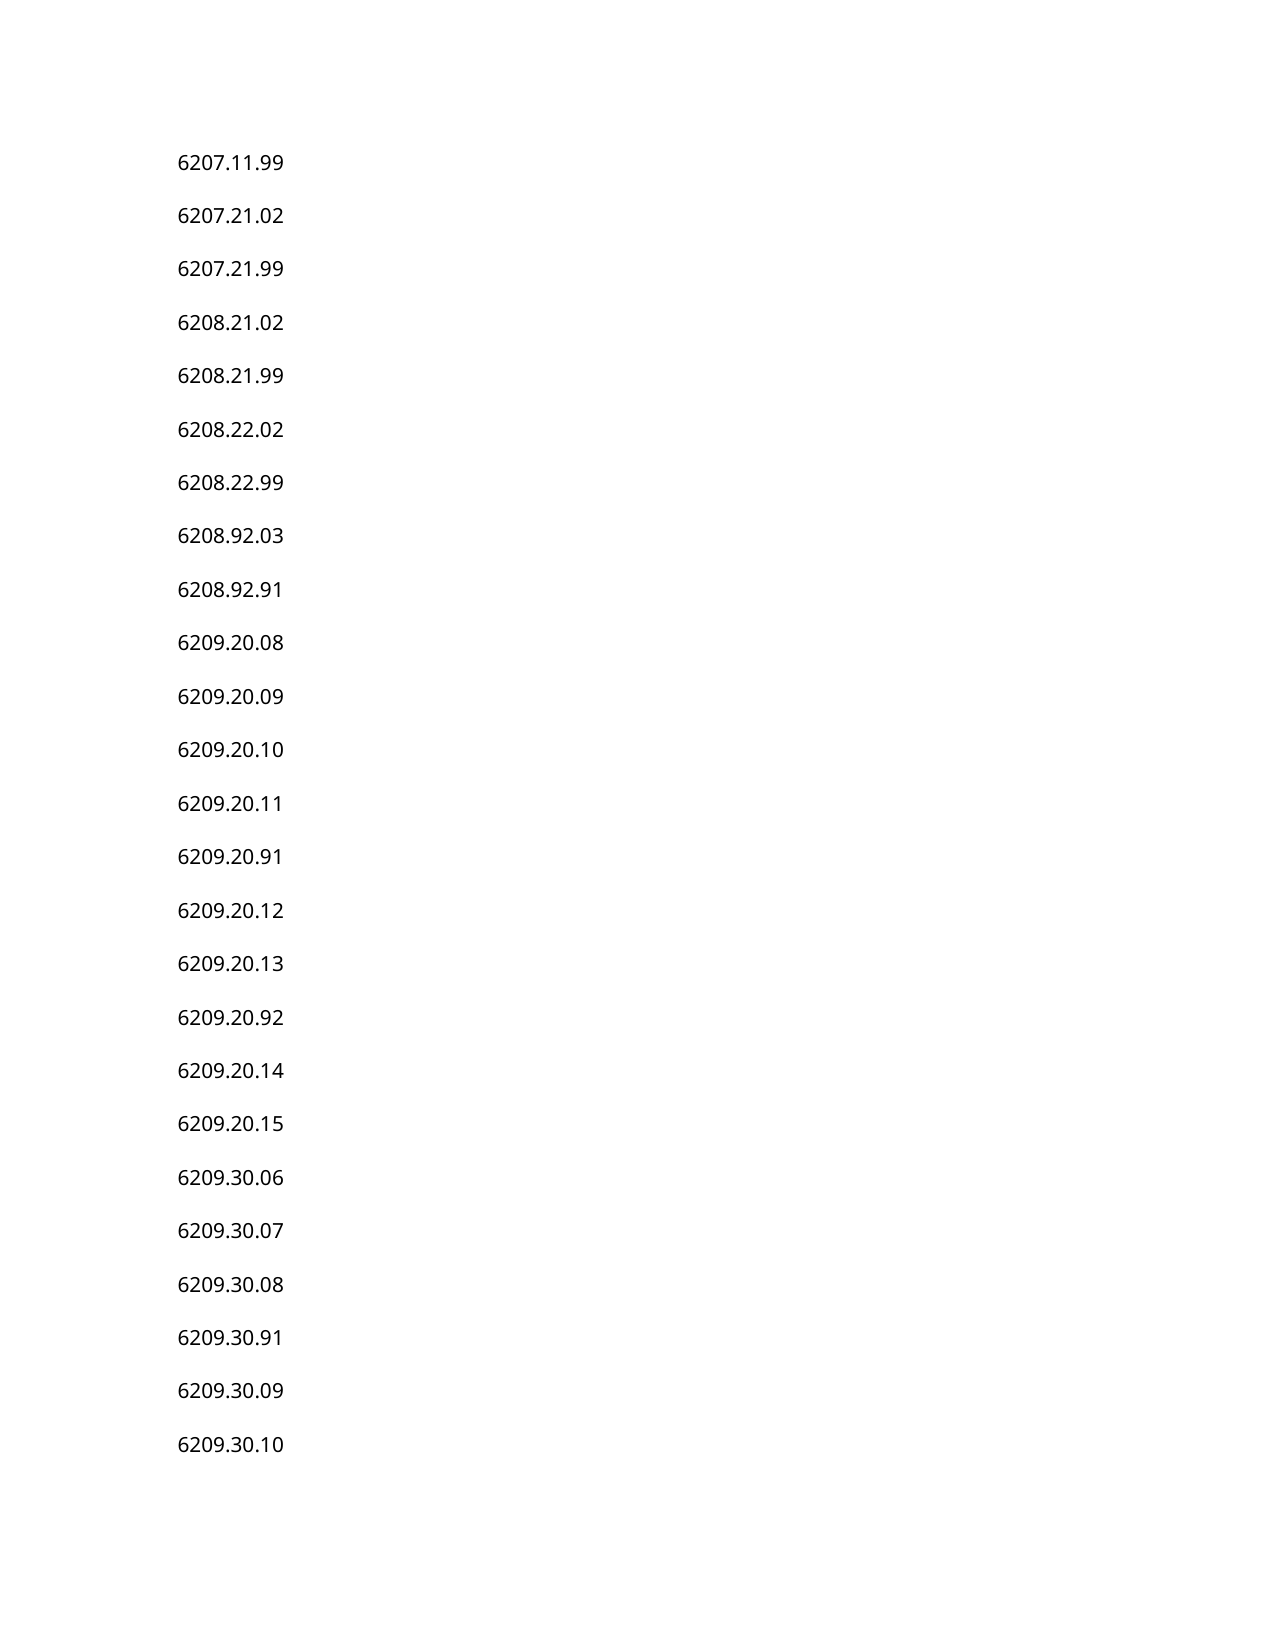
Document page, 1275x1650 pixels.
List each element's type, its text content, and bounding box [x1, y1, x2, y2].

text 6208.22.02 [177, 415, 1098, 443]
text 6209.30.07 [177, 1216, 1098, 1245]
text 6209.20.12 [177, 896, 1098, 924]
text 6209.20.10 [177, 735, 1098, 764]
text 6208.92.03 [177, 522, 1098, 550]
text 6209.20.92 [177, 1003, 1098, 1031]
text 6209.20.15 [177, 1109, 1098, 1138]
text 6209.20.13 [177, 949, 1098, 978]
text 6209.30.09 [177, 1377, 1098, 1405]
text 6207.11.99 [177, 148, 1098, 176]
text 6208.21.99 [177, 361, 1098, 390]
text 6207.21.99 [177, 254, 1098, 283]
text 6209.30.91 [177, 1323, 1098, 1352]
text 6209.20.11 [177, 789, 1098, 817]
text 6207.21.02 [177, 201, 1098, 229]
text 6208.92.91 [177, 575, 1098, 603]
text 6208.21.02 [177, 308, 1098, 336]
text 6209.20.08 [177, 628, 1098, 657]
text 6209.30.10 [177, 1430, 1098, 1458]
text 6209.20.91 [177, 842, 1098, 871]
text 6208.22.99 [177, 468, 1098, 497]
text 6209.30.08 [177, 1270, 1098, 1298]
text 6209.30.06 [177, 1163, 1098, 1191]
text 6209.20.09 [177, 682, 1098, 710]
text 6209.20.14 [177, 1056, 1098, 1084]
